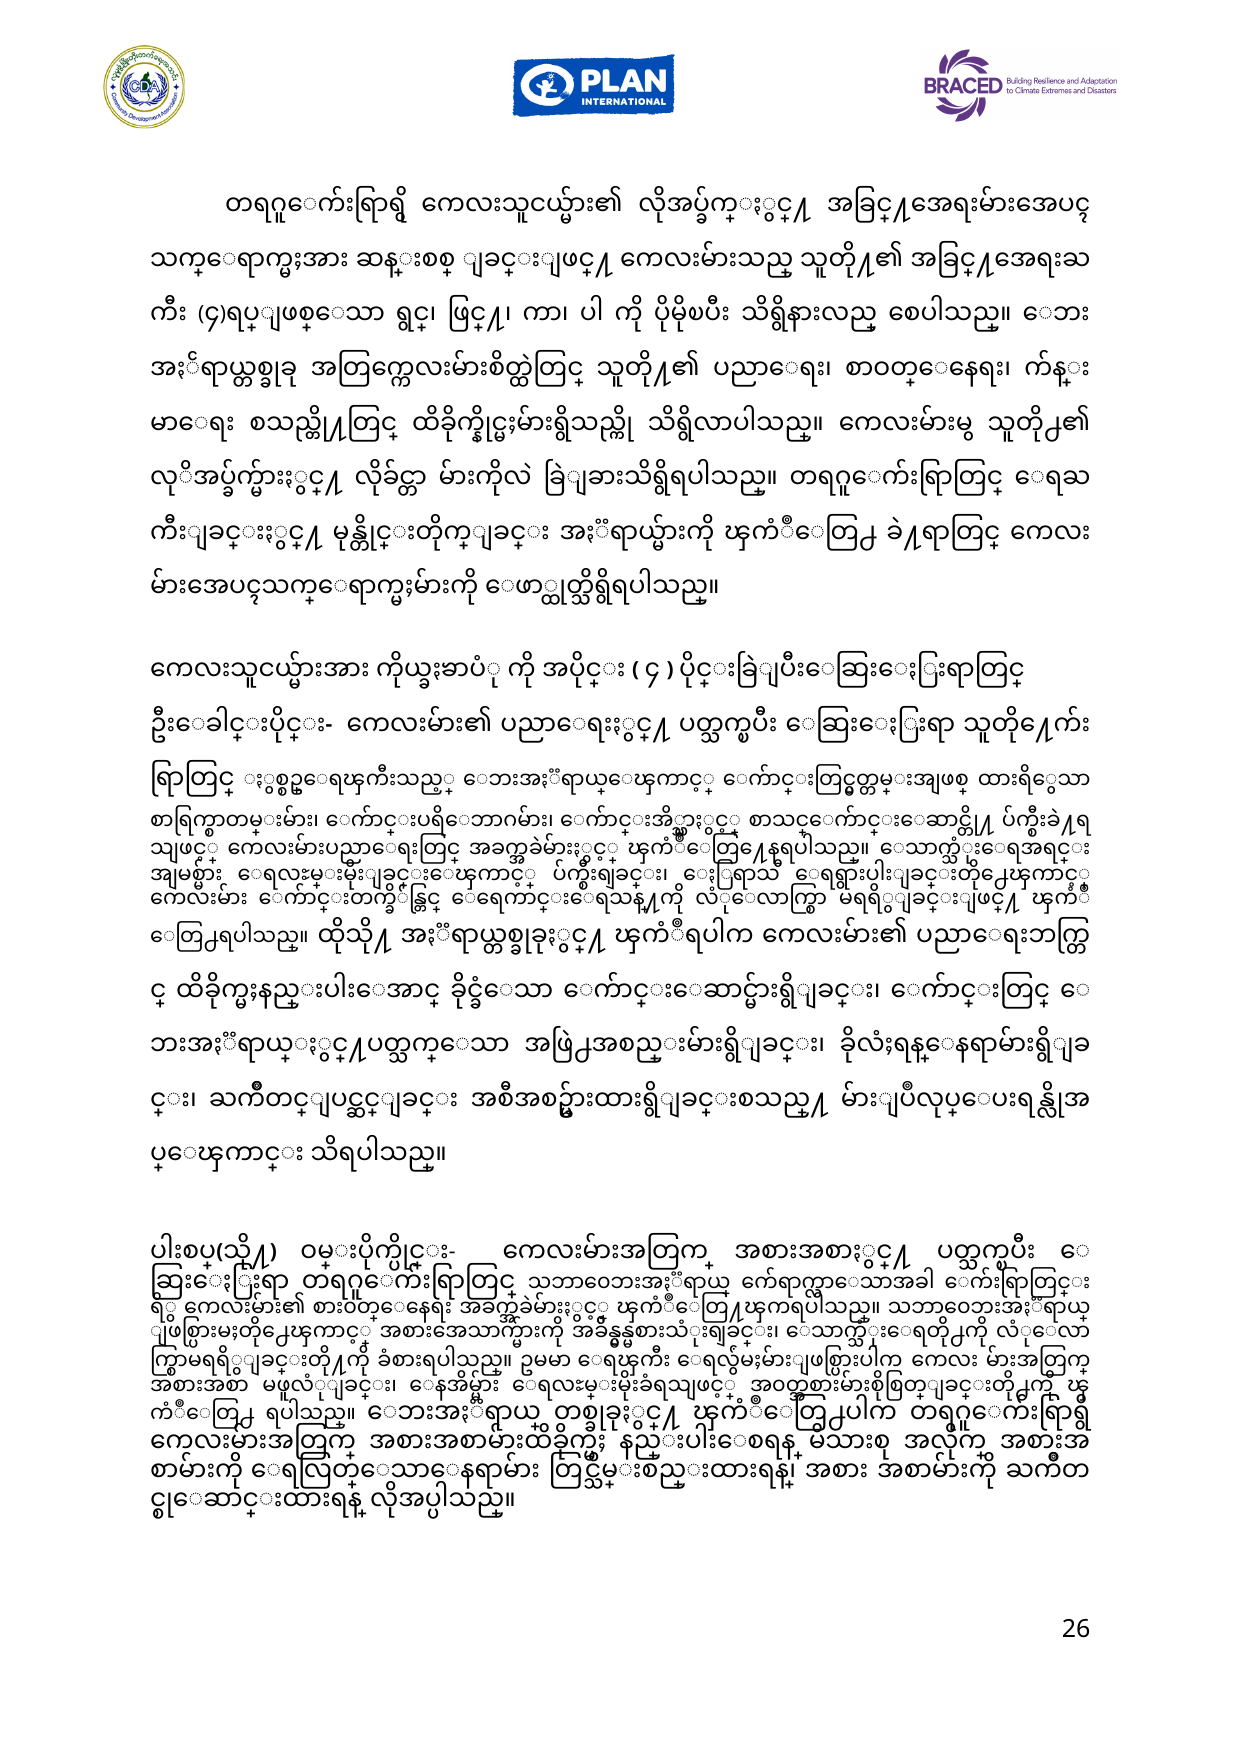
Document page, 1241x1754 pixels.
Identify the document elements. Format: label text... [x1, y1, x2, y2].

picture [509, 52, 678, 120]
picture [920, 45, 1122, 125]
text ဦးေခါင္းပိုင္း- ကေလးမ်ား၏ ပညာေရးႏွင္႔ ပတ္သက္ၿပီး ေဆြးေႏြးရာ သူတို႔ေက်းရြာတြင္ ႏွစ္စဥ္ေရၾကီးသည့္ ေဘးအႏၱရာယ္ေၾကာင့္ ေက်ာင္းတြင္မွတ္တမ္းအျဖစ္ ထားရိွေသာ စာရြက္စာတမ္းမ်ား၊ ေက်ာင္းပရိေဘာဂမ်ား၊ ေက်ာင္းအိ္မ္သာႏွင့္ စာသင္ေက်ာင္းေဆာင္တို႔ ပ်က္စီးခဲ႔ရသျဖင့္ ကေလးမ်ားပညာေရးတြင္ အခက္အခဲမ်ားႏွင့္ ၾကံဳေတြ႔ေနရပါသည္။ ေသာက္သံုးေရအရင္းအျမစ္မ်ား ေရလႊမ္းမိုးျခင္းေၾကာင့္ ပ်က္စီးရျခင္း၊ ေႏြရာသီ ေရရွားပါးျခင္းတို႕ေၾကာင့္ ကေလးမ်ား ေက်ာင္းတက္ခိ်န္တြင္ ေရေကာင္းေရသန္႔ကို လံုေလာက္စြာ မရရိွျခင္းျဖင္႔ ၾကံဳ ေတြ႕ရပါသည္။ ထိုသို႔ အႏၱရာယ္တစ္ခုခုႏွင္႔ ၾကံဳရပါက ကေလးမ်ား၏ ပညာေရးဘက္တြင္ ထိခိုက္မႈနည္းပါးေအာင္ ခိုင္ခံေသာ ေက်ာင္းေဆာင္မ်ားရွိျခင္း၊ ေက်ာင္းတြင္ ေဘးအႏၱရာယ္ႏွင္႔ပတ္သက္ေသာ အဖြဲ႕အစည္းမ်ားရွိျခင္း၊ ခိုလံႈရန္ေနရာမ်ားရွိျခင္း၊ ႀကိဳတင္ျပင္ဆင္ျခင္း အစီအစဥ္မ်ားထားရွိျခင္းစသည္႔ မ်ားျပဳလုပ္ေပးရန္လိုအပ္ေၾကာင္း သိရပါသည္။ [150, 698, 1090, 1182]
picture [103, 45, 185, 129]
text ကေလးသူငယ္မ်ားအား ကိုယ္ခႏၶာပံု ကို အပိုင္း ( ၄ ) ပိုင္းခြဲျပီးေဆြးေႏြးရာတြင္ [150, 643, 1090, 698]
text တရဂူေက်းရြာရွိ ကေလးသူငယ္မ်ား၏ လိုအပ္ခ်က္ႏွင္႔ အခြင္႔အေရးမ်ားအေပၚ သက္ေရာက္မႈအား ဆန္းစစ္ ျခင္းျဖင္႔ ကေလးမ်ားသည္ သူတို႔၏ အခြင္႔အေရးႀကီး (၄)ရပ္ျဖစ္ေသာ ရွင္၊ ဖြင္႔၊ ကာ၊ ပါ ကို ပိုမိုၿပီး သိရွိနားလည္ ေစပါသည္။ ေဘးအႏၲရာယ္တစ္ခုခု အတြက္ကေလးမ်ားစိတ္ထဲတြင္ သူတို႔၏ ပညာေရး၊ စာဝတ္ေနေရး၊ က်န္းမာေရး စသည္တို႔တြင္ ထိခိုက္နိုင္မႈမ်ားရွိသည္ကို သိရွိလာပါသည္။ ကေလးမ်ားမွ သူတို႕၏ လုိအပ္ခ်က္မ်ားႏွင္႔ လိုခ်င္တာ မ်ားကိုလဲ ခြဲျခားသိရွိရပါသည္။ တရဂူေက်းရြာတြင္ ေရႀကီးျခင္းႏွင္႔ မုန္တိုင္းတိုက္ျခင္း အႏၱရာယ္မ်ားကို ၾကံဳေတြ႕ ခဲ႔ရာတြင္ ကေလးမ်ားအေပၚသက္ေရာက္မႈမ်ားကို ေဖာ္ထုတ္သိရွိရပါသည္။ [150, 178, 1090, 615]
text ပါးစပ္(သို႔) ဝမ္းပိုက္ပိုင္း- ကေလးမ်ားအတြက္ အစားအစာႏွင္႔ ပတ္သက္ၿပီး ေဆြးေႏြးရာ တရဂူေက်းရြာတြင္ သဘာ၀ေဘးအႏၱရာယ္ က်ေရာက္လာေသာအခါ ေက်းရြာတြင္းရိွ ကေလးမ်ား၏ စား၀တ္ေနေရး အခက္အခဲမ်ားႏွင့္ ၾကံဳေတြ႔ၾကရပါသည္။ သဘာ၀ေဘးအႏၱရာယ္ ျဖစ္ပြားမႈတို႕ေၾကာင့္ အစားအေသာက္မ်ားကို အခ်ိန္မွန္မစားသံုးရျခင္း၊ ေသာက္သံုးေရတို႕ကို လံုေလာက္စြာမရရိွျခင္းတို႔ကို ခံစားရပါသည္။ ဥမမာ ေရၾကီး ေရလွ်ံမႈမ်ားျဖစ္ပြားပါက ကေလး မ်ားအတြက္ အစားအစာ မဖူလံုျခင္း၊ ေနအိမ္မ်ား ေရလႊမ္းမိုးခံရသျဖင့္ အ၀တ္အစားမ်ားစိုစြတ္ျခင္းတို႕ကို ၾကံဳေတြ႕ ရပါသည္။ ေဘးအႏၱရာယ္ တစ္ခုခုႏွင္႔ ၾကံဳေတြ႕ပါက တရဂူေက်းရြာရွိ ကေလးမ်ားအတြက္ အစားအစာမ်ားထိခိုက္မႈ နည္းပါးေစရန္ မိသားစု အလိုက္ အစားအစာမ်ားကို ေရလြတ္ေသာေနရာမ်ား တြင္သိမ္းစည္းထားရန္၊ အစား အစာမ်ားကို ႀကိဳတင္စုေဆာင္းထားရန္ လိုအပ္ပါသည္။ [150, 1236, 1090, 1513]
